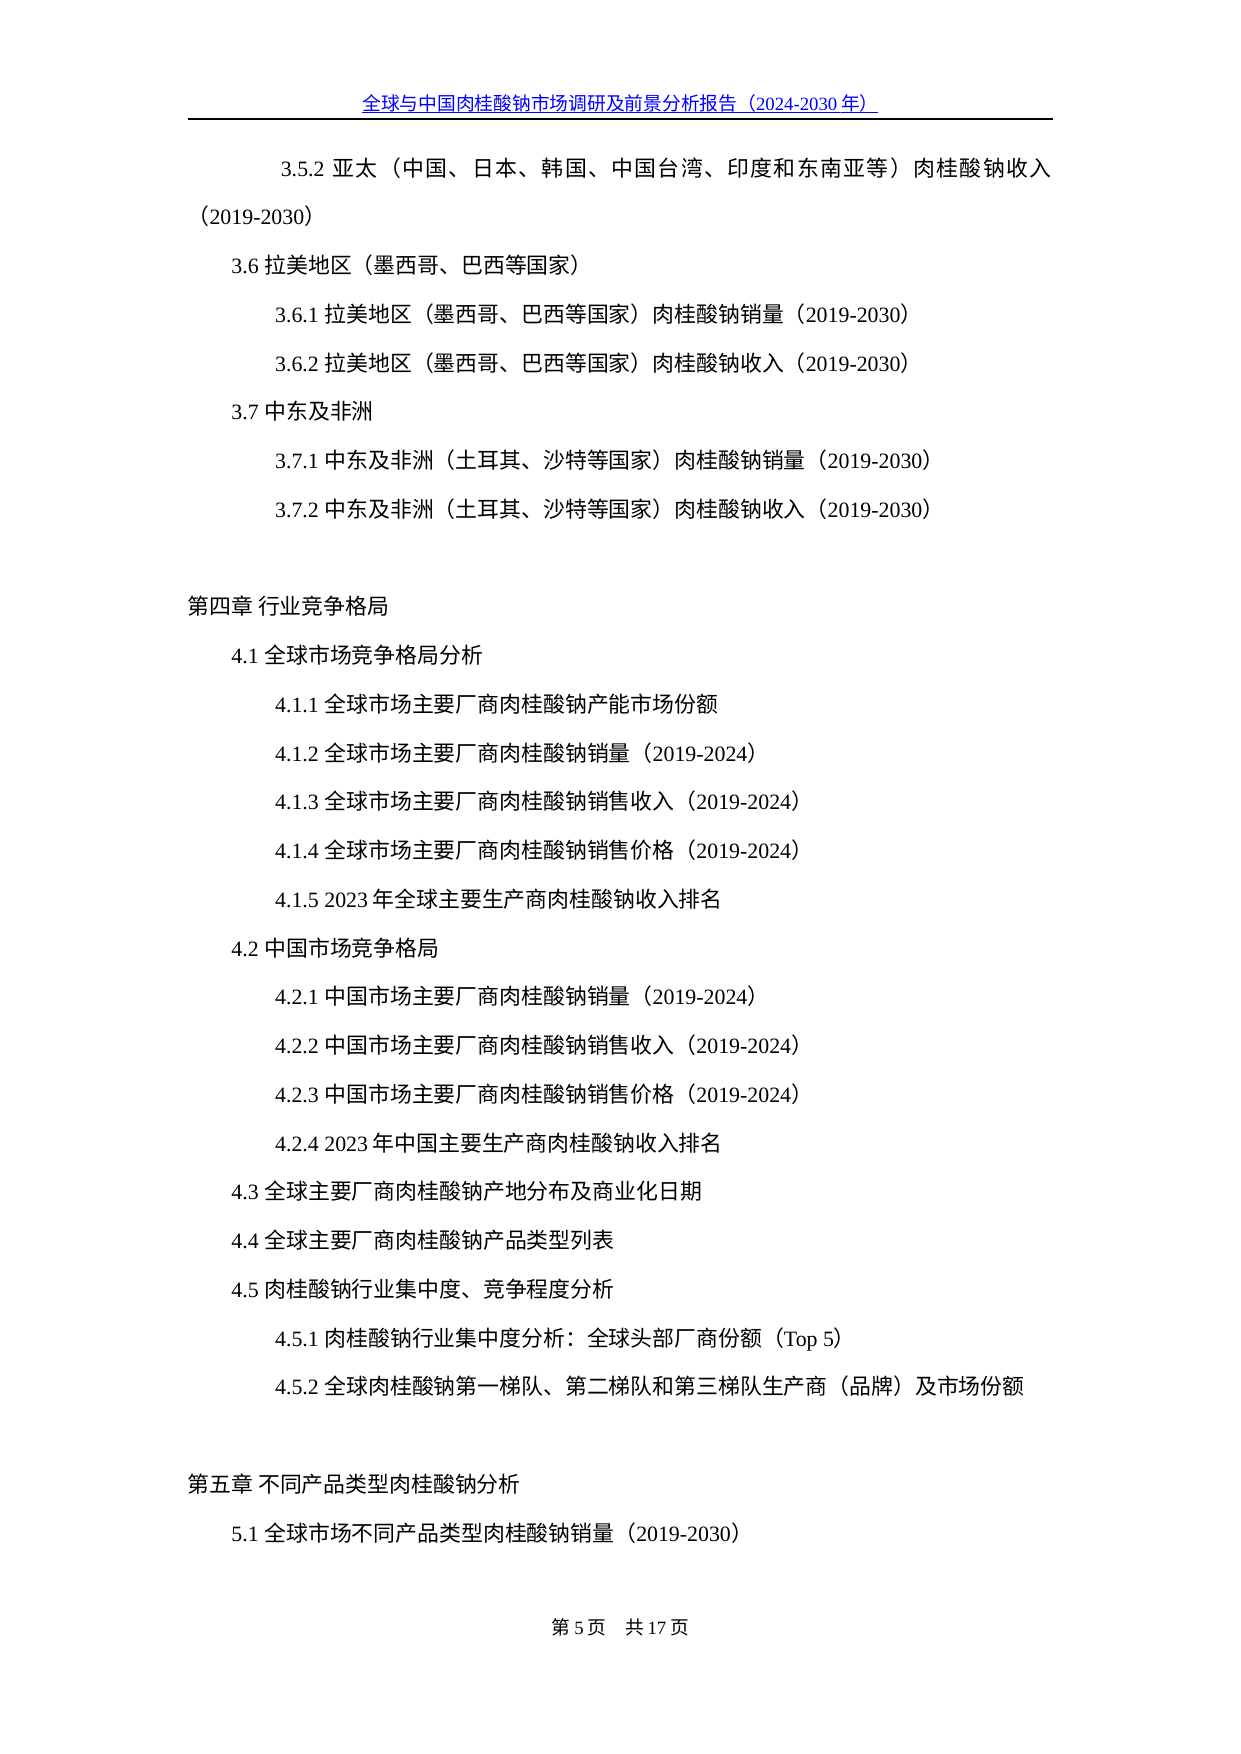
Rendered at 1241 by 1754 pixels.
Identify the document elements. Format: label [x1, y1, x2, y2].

text [187, 150, 1053, 1548]
